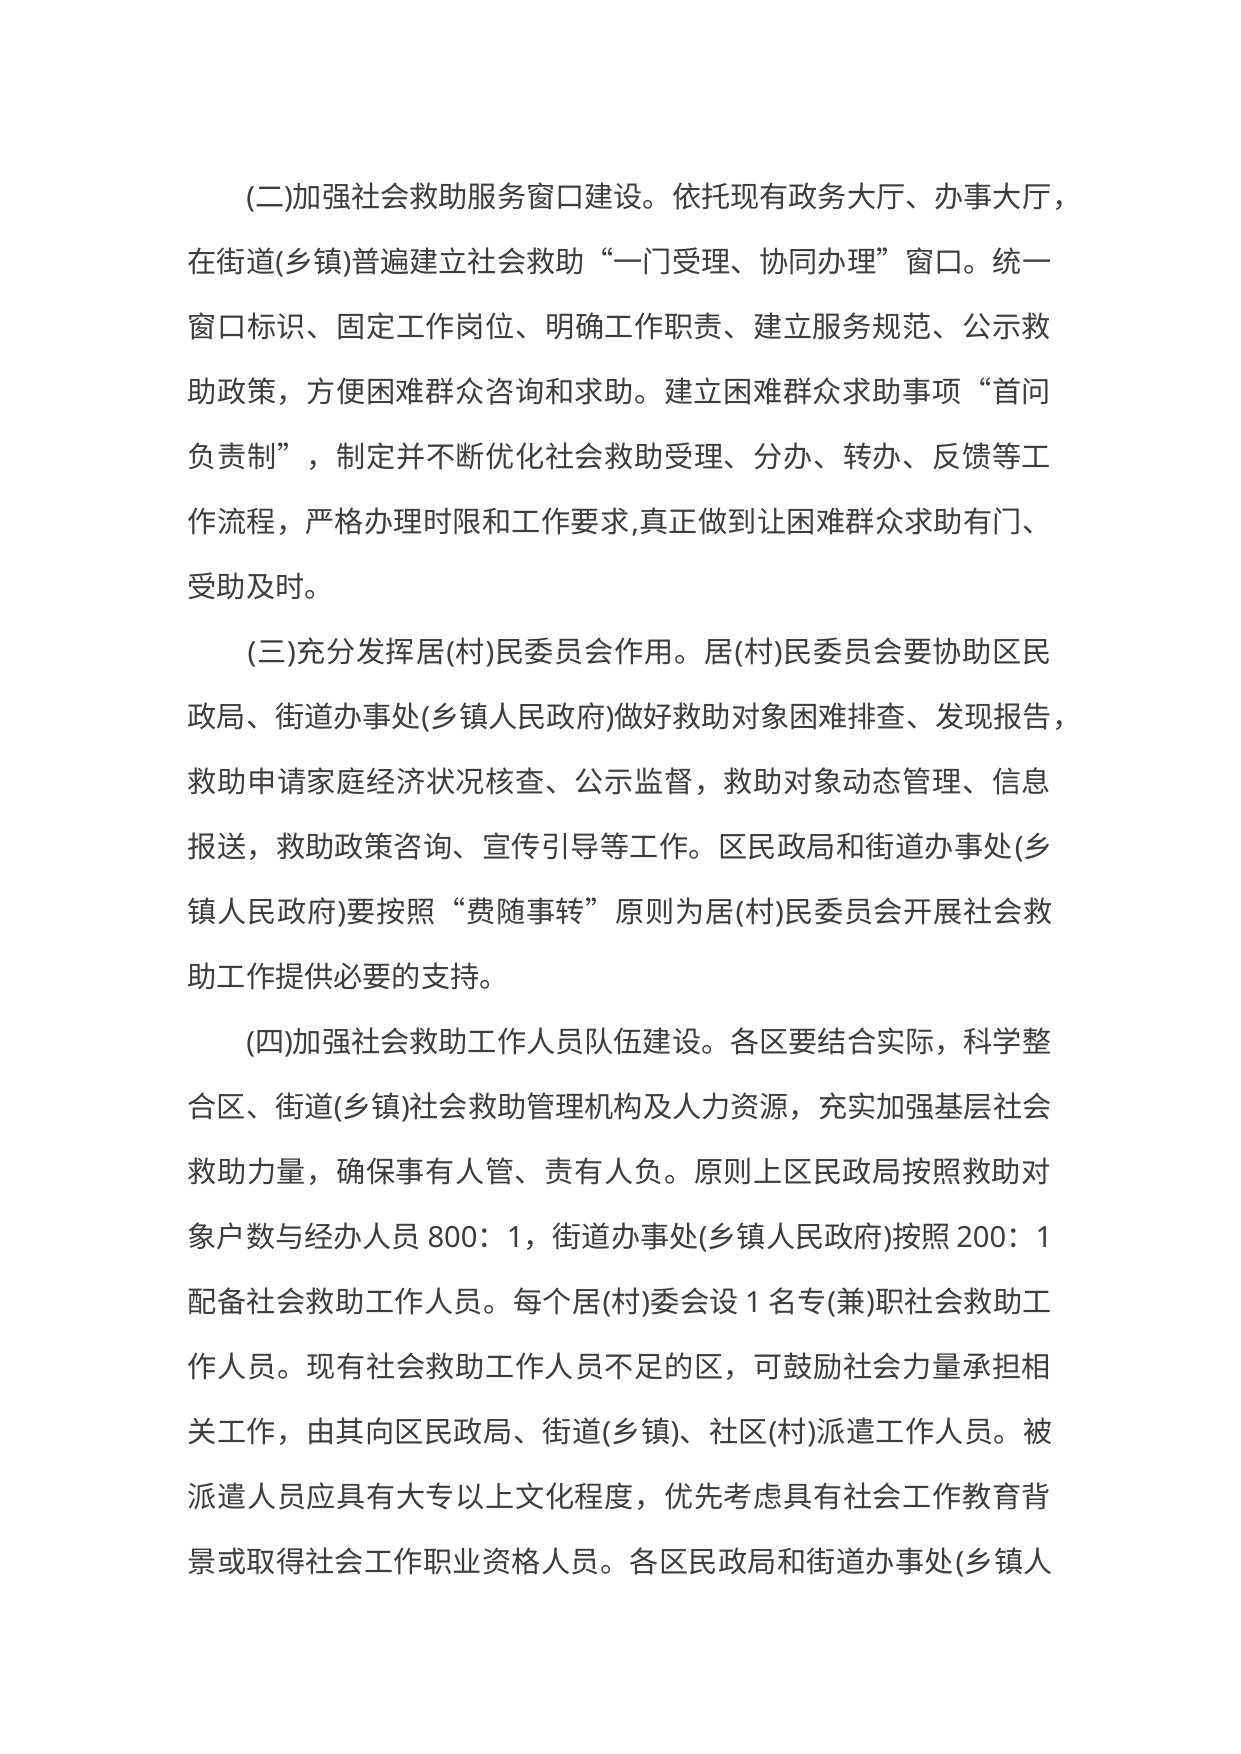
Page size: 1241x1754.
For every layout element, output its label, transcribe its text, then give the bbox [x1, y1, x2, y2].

text (二)加强社会救助服务窗口建设。依托现有政务大厅、办事大厅，在街道(乡镇)普遍建立社会救助“一门受理、协同办理”窗口。统一窗口标识、固定工作岗位、明确工作职责、建立服务规范、公示救助政策，方便困难群众咨询和求助。建立困难群众求助事项“首问负责制”，制定并不断优化社会救助受理、分办、转办、反馈等工作流程，严格办理时限和工作要求,真正做到让困难群众求助有门、受助及时。 [187, 162, 1053, 617]
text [187, 1007, 1053, 1592]
text (三)充分发挥居(村)民委员会作用。居(村)民委员会要协助区民政局、街道办事处(乡镇人民政府)做好救助对象困难排查、发现报告，救助申请家庭经济状况核查、公示监督，救助对象动态管理、信息报送，救助政策咨询、宣传引导等工作。区民政局和街道办事处(乡镇人民政府)要按照“费随事转”原则为居(村)民委员会开展社会救助工作提供必要的支持。 [187, 617, 1053, 1007]
